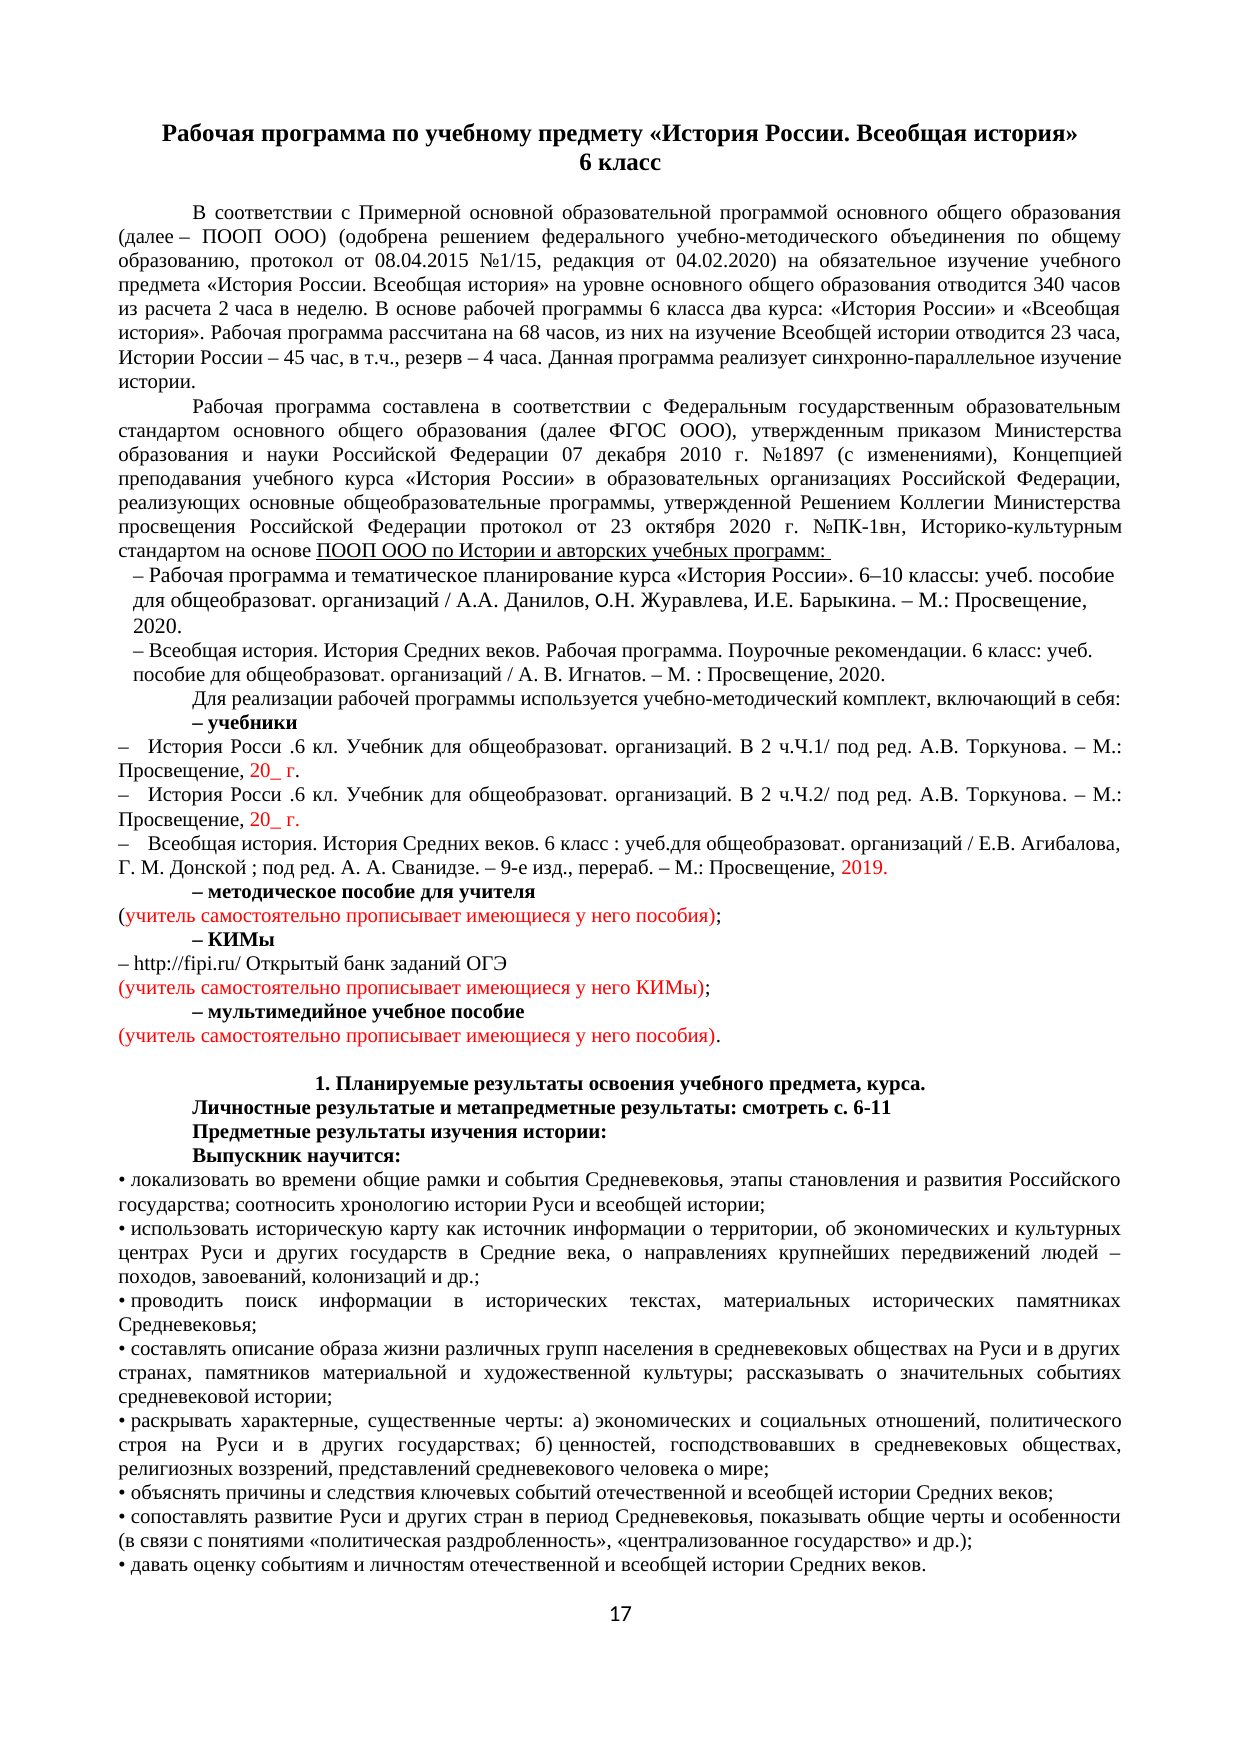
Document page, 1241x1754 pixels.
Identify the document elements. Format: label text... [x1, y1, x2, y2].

list Всеобщая история. История Средних веков. 6 класс : учеб.для общеобразоват. организаций / Е.В. Агибалова, Г. М. Донской ; под ред. А. А. Сванидзе. – 9-е изд., перераб. – М.: Просвещение, 2019. [118, 831, 1122, 879]
text – Рабочая программа и тематическое планирование курса «История России». 6–10 классы: учеб. пособие для общеобразоват. организаций / А.А. Данилов, О.Н. Журавлева, И.Е. Барыкина. – М.: Просвещение, 2020. [118, 562, 1122, 638]
text – КИМы [118, 927, 1122, 951]
subtitle Рабочая программа по учебному предмету «История России. Всеобщая история» [118, 118, 1122, 147]
text (учитель самостоятельно прописывает имеющиеся у него пособия); [118, 903, 1122, 927]
text • составлять описание образа жизни различных групп населения в средневековых обществах на Руси и в других странах, памятников материальной и художественной культуры; рассказывать о значительных событиях средневековой истории; [118, 1336, 1122, 1408]
text – http://fipi.ru/ Открытый банк заданий ОГЭ [118, 951, 1122, 975]
list История Росси .6 кл. Учебник для общеобразоват. организаций. В 2 ч.Ч.1/ под ред. А.В. Торкунова. – М.: Просвещение, 20_ г. [118, 734, 1122, 782]
text В соответствии с Примерной основной образовательной программой основного общего образования (далее – ПООП ООО) (одобрена решением федерального учебно-методического объединения по общему образованию, протокол от 08.04.2015 №1/15, редакция от 04.02.2020) на обязательное изучение учебного предмета «История России. Всеобщая история» на уровне основного общего образования отводится 340 часов из расчета 2 часа в неделю. В основе рабочей программы 6 класса два курса: «История России» и «Всеобщая история». Рабочая программа рассчитана на 68 часов, из них на изучение Всеобщей истории отводится 23 часа, Истории России – 45 час, в т.ч., резерв – 4 часа. Данная программа реализует синхронно-параллельное изучение истории. [118, 200, 1122, 393]
text • давать оценку событиям и личностям отечественной и всеобщей истории Средних веков. [118, 1552, 1122, 1576]
text – методическое пособие для учителя [118, 879, 1122, 903]
text – Всеобщая история. История Средних веков. Рабочая программа. Поурочные рекомендации. 6 класс: учеб. пособие для общеобразоват. организаций / А. В. Игнатов. – М. : Просвещение, 2020. [118, 638, 1122, 686]
text Рабочая программа составлена в соответствии с Федеральным государственным образовательным стандартом основного общего образования (далее ФГОС ООО), утвержденным приказом Министерства образования и науки Российской Федерации 07 декабря 2010 г. №1897 (с изменениями), Концепцией преподавания учебного курса «История России» в образовательных организациях Российской Федерации, реализующих основные общеобразовательные программы, утвержденной Решением Коллегии Министерства просвещения Российской Федерации протокол от 23 октября 2020 г. №ПК-1вн, Историко-культурным стандартом на основе ПООП ООО по Истории и авторских учебных программ: [118, 393, 1122, 562]
text (учитель самостоятельно прописывает имеющиеся у него пособия). [118, 1023, 1122, 1047]
text (учитель самостоятельно прописывает имеющиеся у него КИМы); [118, 975, 1122, 999]
text • проводить поиск информации в исторических текстах, материальных исторических памятниках Средневековья; [118, 1288, 1122, 1336]
text 1. Планируемые результаты освоения учебного предмета, курса. [118, 1071, 1122, 1095]
text • использовать историческую карту как источник информации о территории, об экономических и культурных центрах Руси и других государств в Средние века, о направлениях крупнейших передвижений людей – походов, завоеваний, колонизаций и др.; [118, 1216, 1122, 1288]
text Выпускник научится: [118, 1143, 1122, 1167]
text – мультимедийное учебное пособие [118, 999, 1122, 1023]
list История Росси .6 кл. Учебник для общеобразоват. организаций. В 2 ч.Ч.2/ под ред. А.В. Торкунова. – М.: Просвещение, 20_ г. [118, 782, 1122, 831]
text • объяснять причины и следствия ключевых событий отечественной и всеобщей истории Средних веков; [118, 1480, 1122, 1504]
text – учебники [118, 710, 1122, 734]
text Предметные результаты изучения истории: [118, 1119, 1122, 1143]
text • раскрывать характерные, существенные черты: а) экономических и социальных отношений, политического строя на Руси и в других государствах; б) ценностей, господствовавших в средневековых обществах, религиозных воззрений, представлений средневекового человека о мире; [118, 1408, 1122, 1480]
text • сопоставлять развитие Руси и других стран в период Средневековья, показывать общие черты и особенности (в связи с понятиями «политическая раздробленность», «централизованное государство» и др.); [118, 1504, 1122, 1552]
subtitle 6 класс [118, 147, 1122, 176]
text • локализовать во времени общие рамки и события Средневековья, этапы становления и развития Российского государства; соотносить хронологию истории Руси и всеобщей истории; [118, 1167, 1122, 1216]
text Для реализации рабочей программы используется учебно-методический комплект, включающий в себя: [118, 686, 1122, 710]
text Личностные результатые и метапредметные результаты: смотреть с. 6-11 [118, 1095, 1122, 1119]
